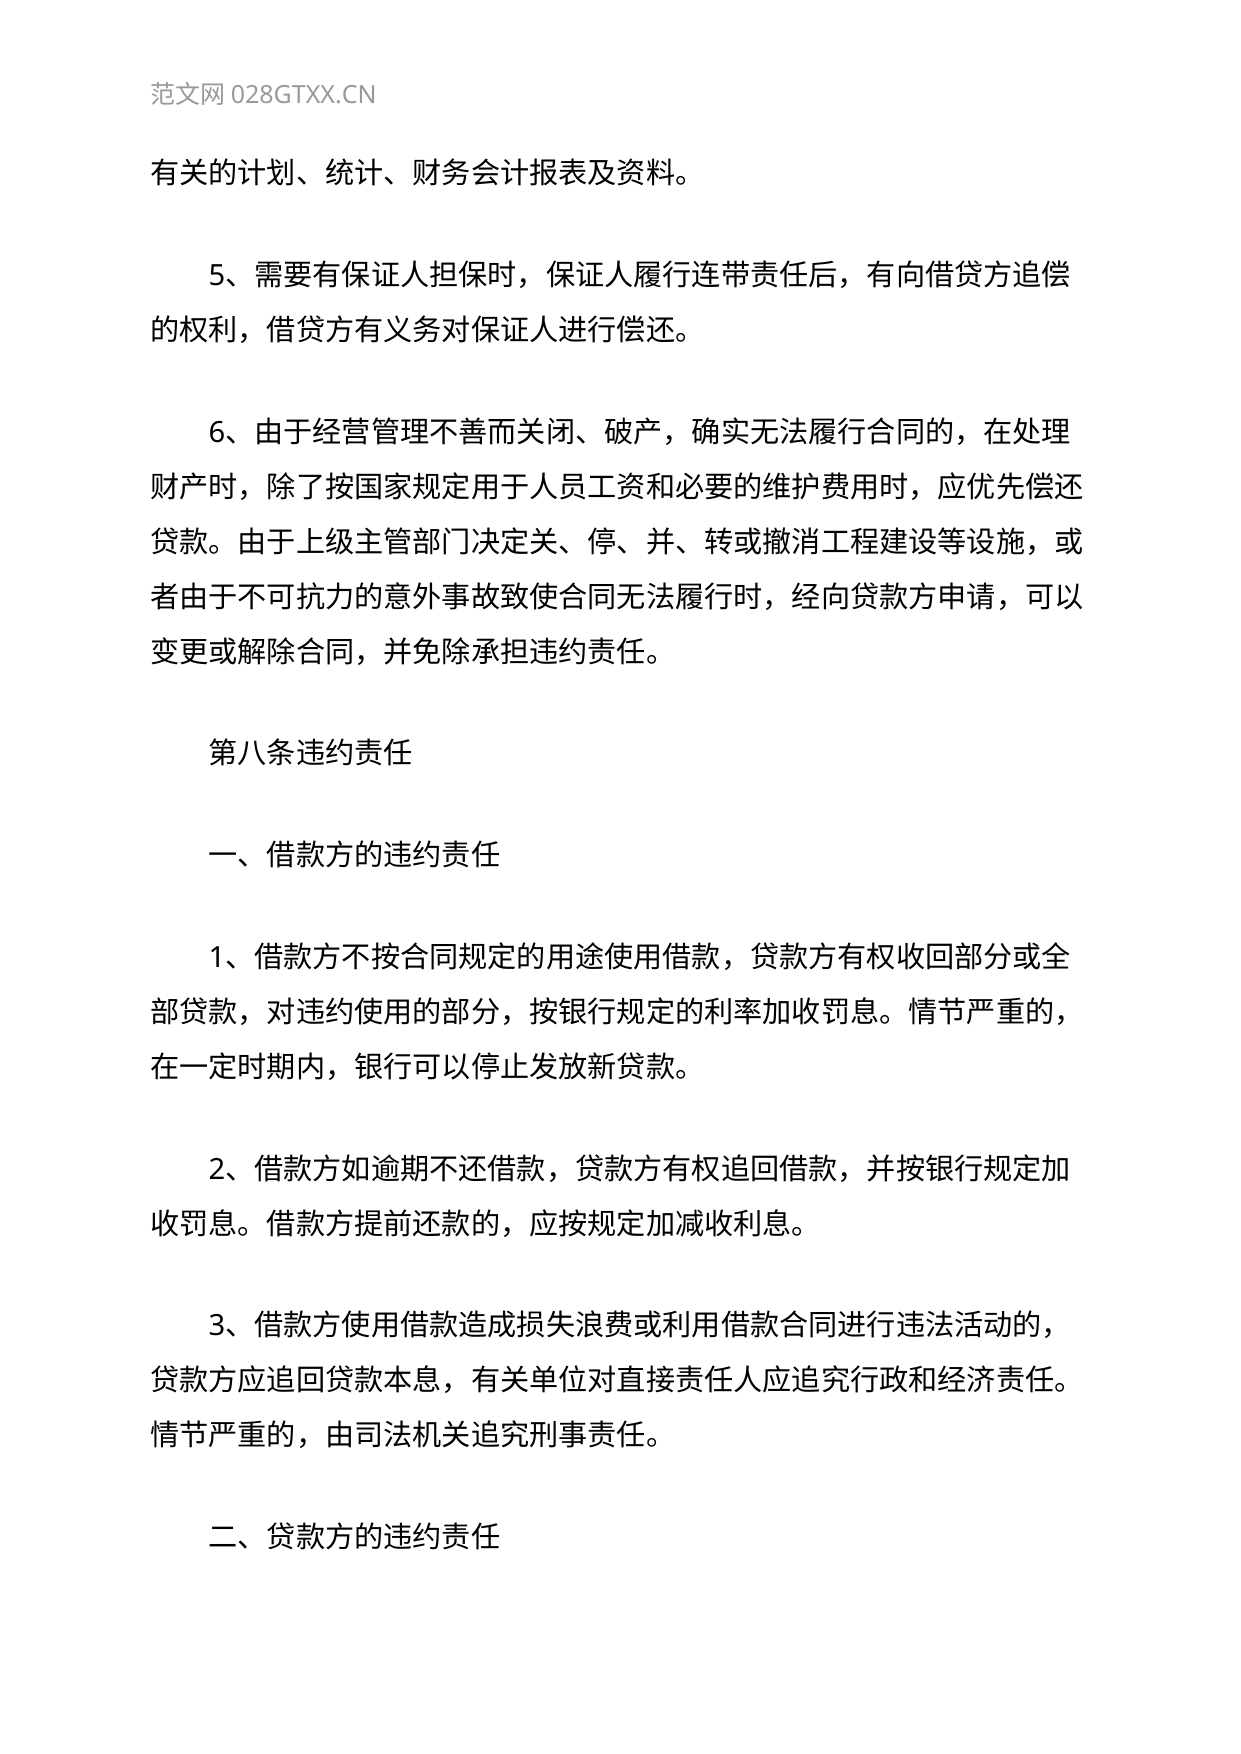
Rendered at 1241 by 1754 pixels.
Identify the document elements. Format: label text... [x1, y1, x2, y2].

text 第八条违约责任 [150, 730, 1090, 772]
text 3、借款方使用借款造成损失浪费或利用借款合同进行违法活动的，贷款方应追回贷款本息，有关单位对直接责任人应追究行政和经济责任。情节严重的，由司法机关追究刑事责任。 [150, 1302, 1090, 1454]
text 2、借款方如逾期不还借款，贷款方有权追回借款，并按银行规定加收罚息。借款方提前还款的，应按规定加减收利息。 [150, 1145, 1090, 1242]
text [150, 150, 1090, 192]
text 1、借款方不按合同规定的用途使用借款，贷款方有权收回部分或全部贷款，对违约使用的部分，按银行规定的利率加收罚息。情节严重的，在一定时期内，银行可以停止发放新贷款。 [150, 933, 1090, 1086]
text 6、由于经营管理不善而关闭、破产，确实无法履行合同的，在处理财产时，除了按国家规定用于人员工资和必要的维护费用时，应优先偿还贷款。由于上级主管部门决定关、停、并、转或撤消工程建设等设施，或者由于不可抗力的意外事故致使合同无法履行时，经向贷款方申请，可以变更或解除合同，并免除承担违约责任。 [150, 408, 1090, 671]
text 5、需要有保证人担保时，保证人履行连带责任后，有向借贷方追偿的权利，借贷方有义务对保证人进行偿还。 [150, 252, 1090, 349]
text 一、借款方的违约责任 [150, 832, 1090, 874]
text 二、贷款方的违约责任 [150, 1514, 1090, 1556]
